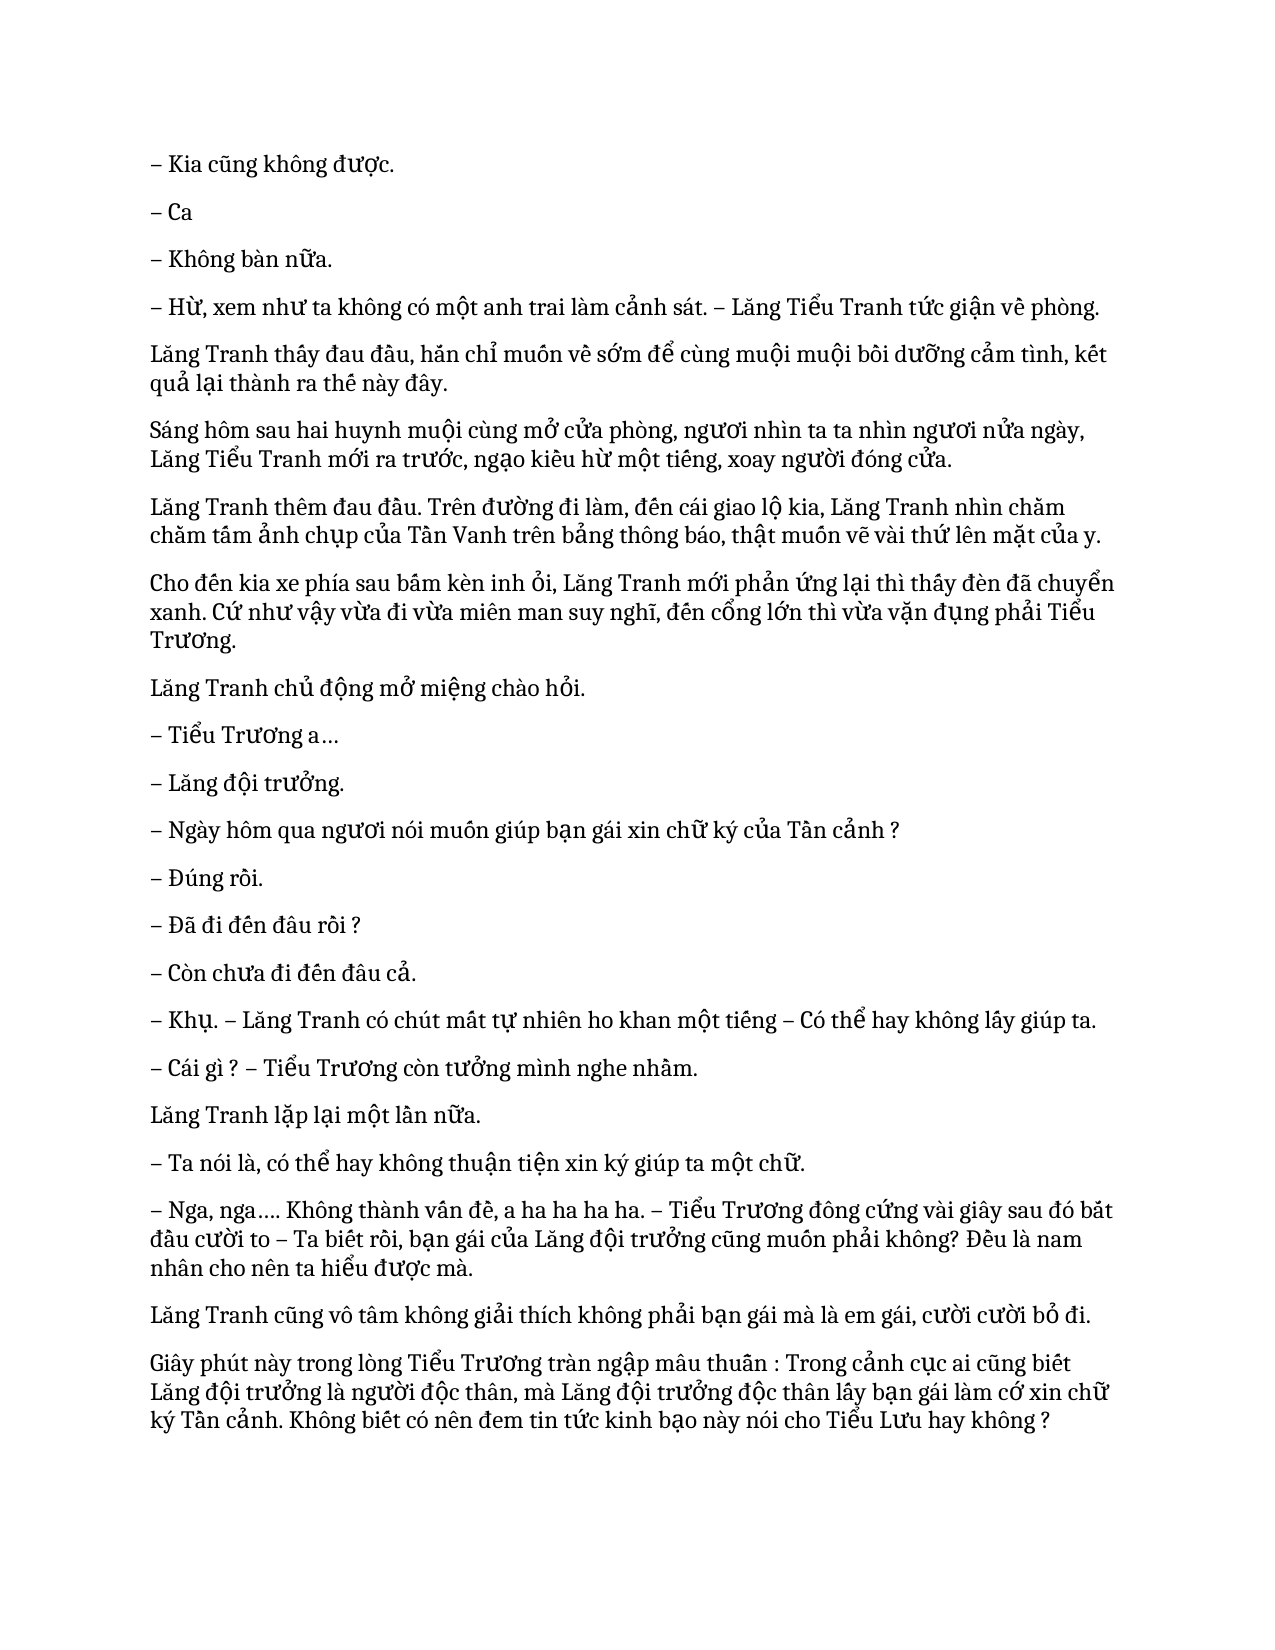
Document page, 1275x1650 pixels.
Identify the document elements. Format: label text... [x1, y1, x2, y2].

text – Đúng rồi. [150, 864, 1125, 892]
text – Cái gì ? – Tiểu Trương còn tưởng mình nghe nhầm. [150, 1054, 1125, 1082]
text – Tiểu Trương a… [150, 721, 1125, 750]
text Lăng Tranh lặp lại một lần nữa. [150, 1101, 1125, 1130]
text Giây phút này trong lòng Tiểu Trương tràn ngập mâu thuẫn : Trong cảnh cục ai cũng biết Lăng đội trưởng là người độc thân, mà Lăng đội trưởng độc thân lấy bạn gái làm cớ xin chữ ký Tần cảnh. Không biết có nên đem tin tức kinh bạo này nói cho Tiểu Lưu hay không ? [150, 1349, 1125, 1492]
text – Kia cũng không được. [150, 150, 1125, 179]
text – Ngày hôm qua ngươi nói muốn giúp bạn gái xin chữ ký của Tần cảnh ? [150, 816, 1125, 845]
text – Còn chưa đi đến đâu cả. [150, 959, 1125, 987]
text – Khụ. – Lăng Tranh có chút mất tự nhiên ho khan một tiếng – Có thể hay không lấy giúp ta. [150, 1006, 1125, 1035]
text Lăng Tranh thấy đau đầu, hắn chỉ muốn về sớm để cùng muội muội bồi dưỡng cảm tình, kết quả lại thành ra thế này đây. [150, 340, 1125, 397]
text Cho đến kia xe phía sau bấm kèn inh ỏi, Lăng Tranh mới phản ứng lại thì thấy đèn đã chuyển xanh. Cứ như vậy vừa đi vừa miên man suy nghĩ, đến cổng lớn thì vừa vặn đụng phải Tiểu Trương. [150, 569, 1125, 655]
text Lăng Tranh thêm đau đầu. Trên đường đi làm, đến cái giao lộ kia, Lăng Tranh nhìn chằm chằm tấm ảnh chụp của Tần Vanh trên bảng thông báo, thật muốn vẽ vài thứ lên mặt của y. [150, 492, 1125, 550]
text Lăng Tranh cũng vô tâm không giải thích không phải bạn gái mà là em gái, cười cười bỏ đi. [150, 1301, 1125, 1330]
text – Đã đi đến đâu rồi ? [150, 911, 1125, 940]
text – Hừ, xem như ta không có một anh trai làm cảnh sát. – Lăng Tiểu Tranh tức giận về phòng. [150, 292, 1125, 321]
text – Nga, nga…. Không thành vấn đề, a ha ha ha ha. – Tiểu Trương đông cứng vài giây sau đó bắt đầu cười to – Ta biết rồi, bạn gái của Lăng đội trưởng cũng muốn phải không? Đều là nam nhân cho nên ta hiểu được mà. [150, 1196, 1125, 1282]
text – Ca [150, 197, 1125, 226]
text Lăng Tranh chủ động mở miệng chào hỏi. [150, 674, 1125, 702]
text – Lăng đội trưởng. [150, 769, 1125, 797]
text – Ta nói là, có thể hay không thuận tiện xin ký giúp ta một chữ. [150, 1149, 1125, 1177]
text Sáng hôm sau hai huynh muội cùng mở cửa phòng, ngươi nhìn ta ta nhìn ngươi nửa ngày, Lăng Tiểu Tranh mới ra trước, ngạo kiều hừ một tiếng, xoay người đóng cửa. [150, 416, 1125, 474]
text – Không bàn nữa. [150, 245, 1125, 274]
